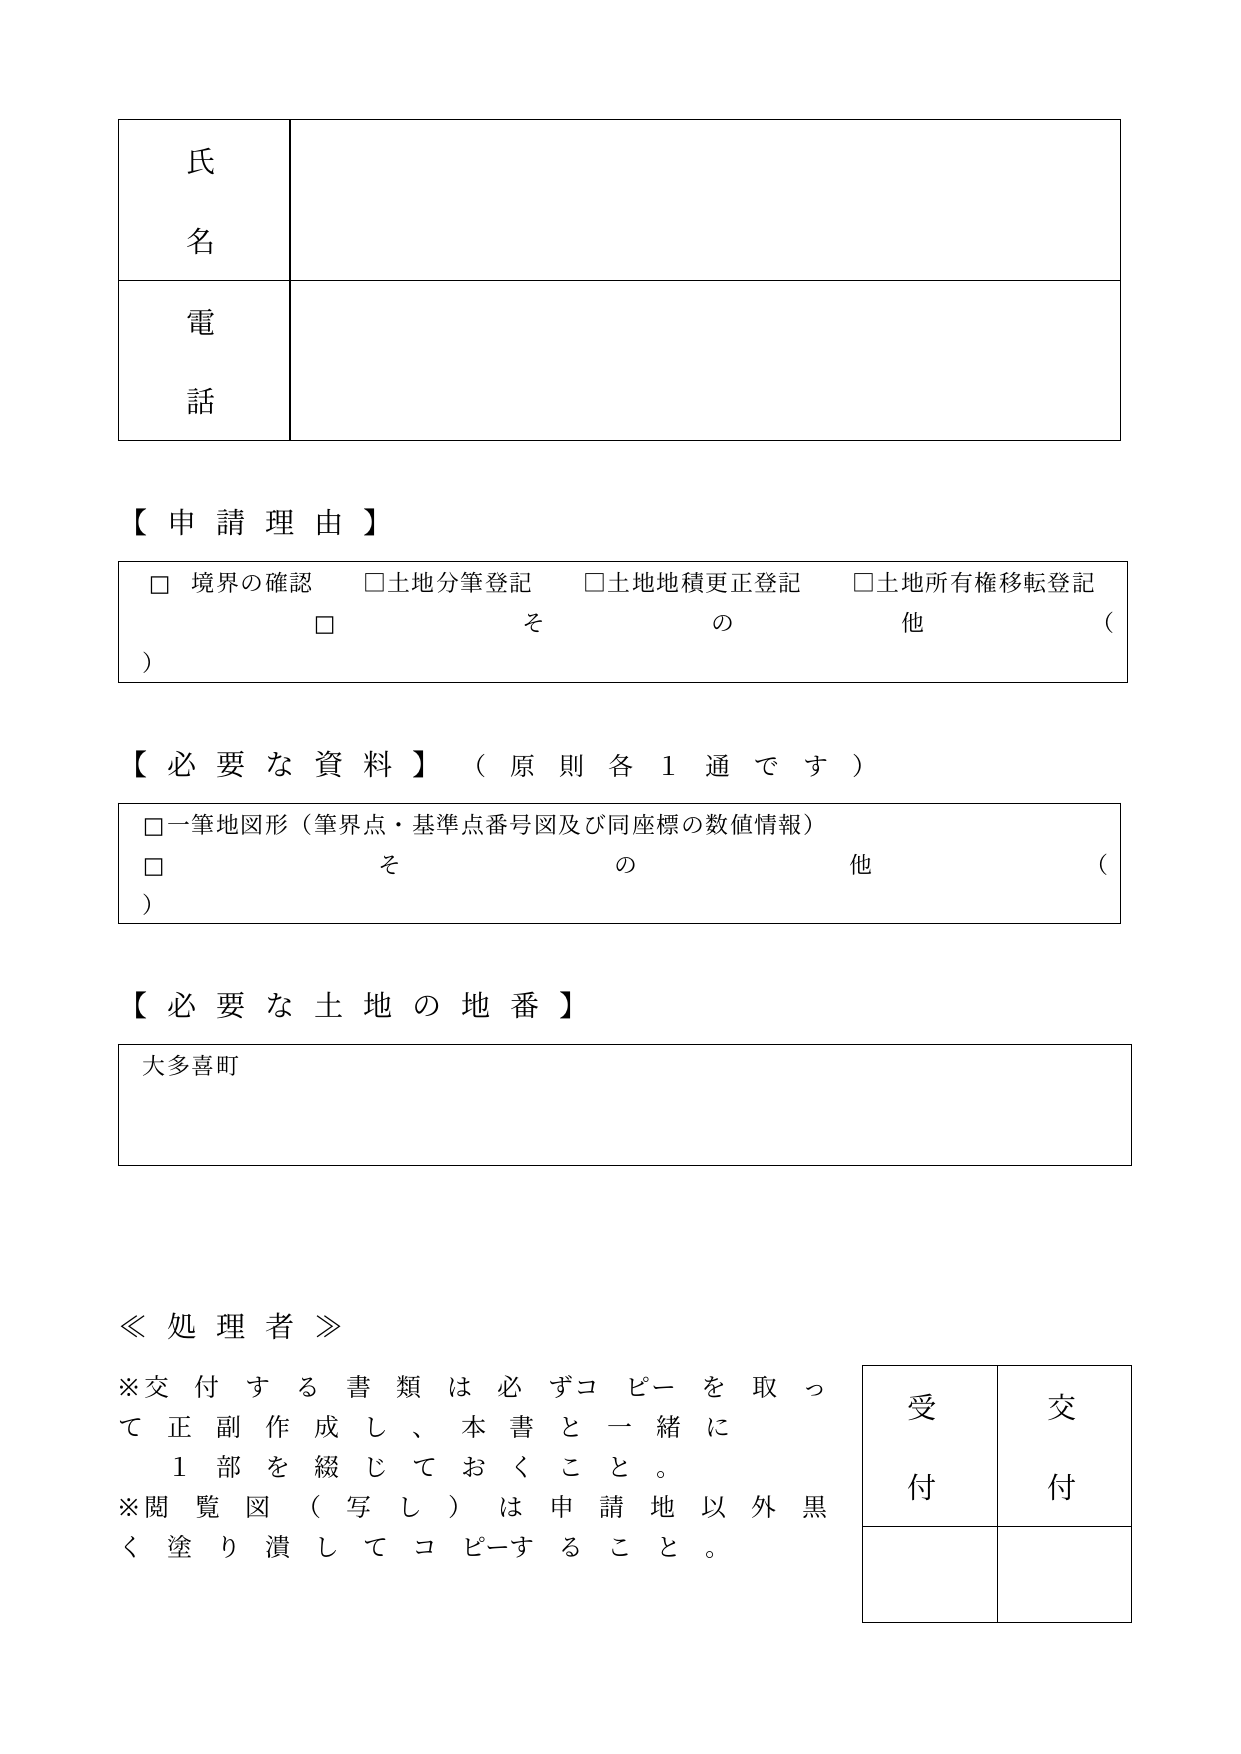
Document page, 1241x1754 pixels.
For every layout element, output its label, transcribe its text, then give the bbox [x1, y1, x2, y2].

table_header □境界の確認 □土地分筆登記 □土地地積更正登記 □土地所有権移転登記 □その他（ ） [119, 562, 1127, 682]
table_cell [998, 1527, 1131, 1622]
text ≪処理者≫ [118, 1206, 1122, 1365]
text 【申請理由】 [118, 481, 1122, 561]
table_cell 電 話 [119, 281, 289, 440]
table_cell [863, 1527, 997, 1622]
table_cell [291, 281, 1120, 440]
text 【必要な資料】（原則各１通です） [118, 723, 1122, 802]
table_header 大多喜町 [119, 1045, 1131, 1164]
table_header 交 付 [998, 1366, 1131, 1526]
table_header 受 付 [863, 1366, 997, 1526]
text 【必要な土地の地番】 [118, 964, 1122, 1044]
table_cell [291, 120, 1120, 279]
table_header □一筆地図形（筆界点・基準点番号図及び同座標の数値情報） □その他（ ） [119, 804, 1120, 923]
table_cell 氏 名 [119, 120, 289, 279]
table_header ※交付する書類は必ずコピーを取って正副作成し、本書と一緒に １部を綴じておくこと。 ※閲覧図（写し）は申請地以外黒く塗り潰してコピーすること。 [108, 1366, 862, 1622]
